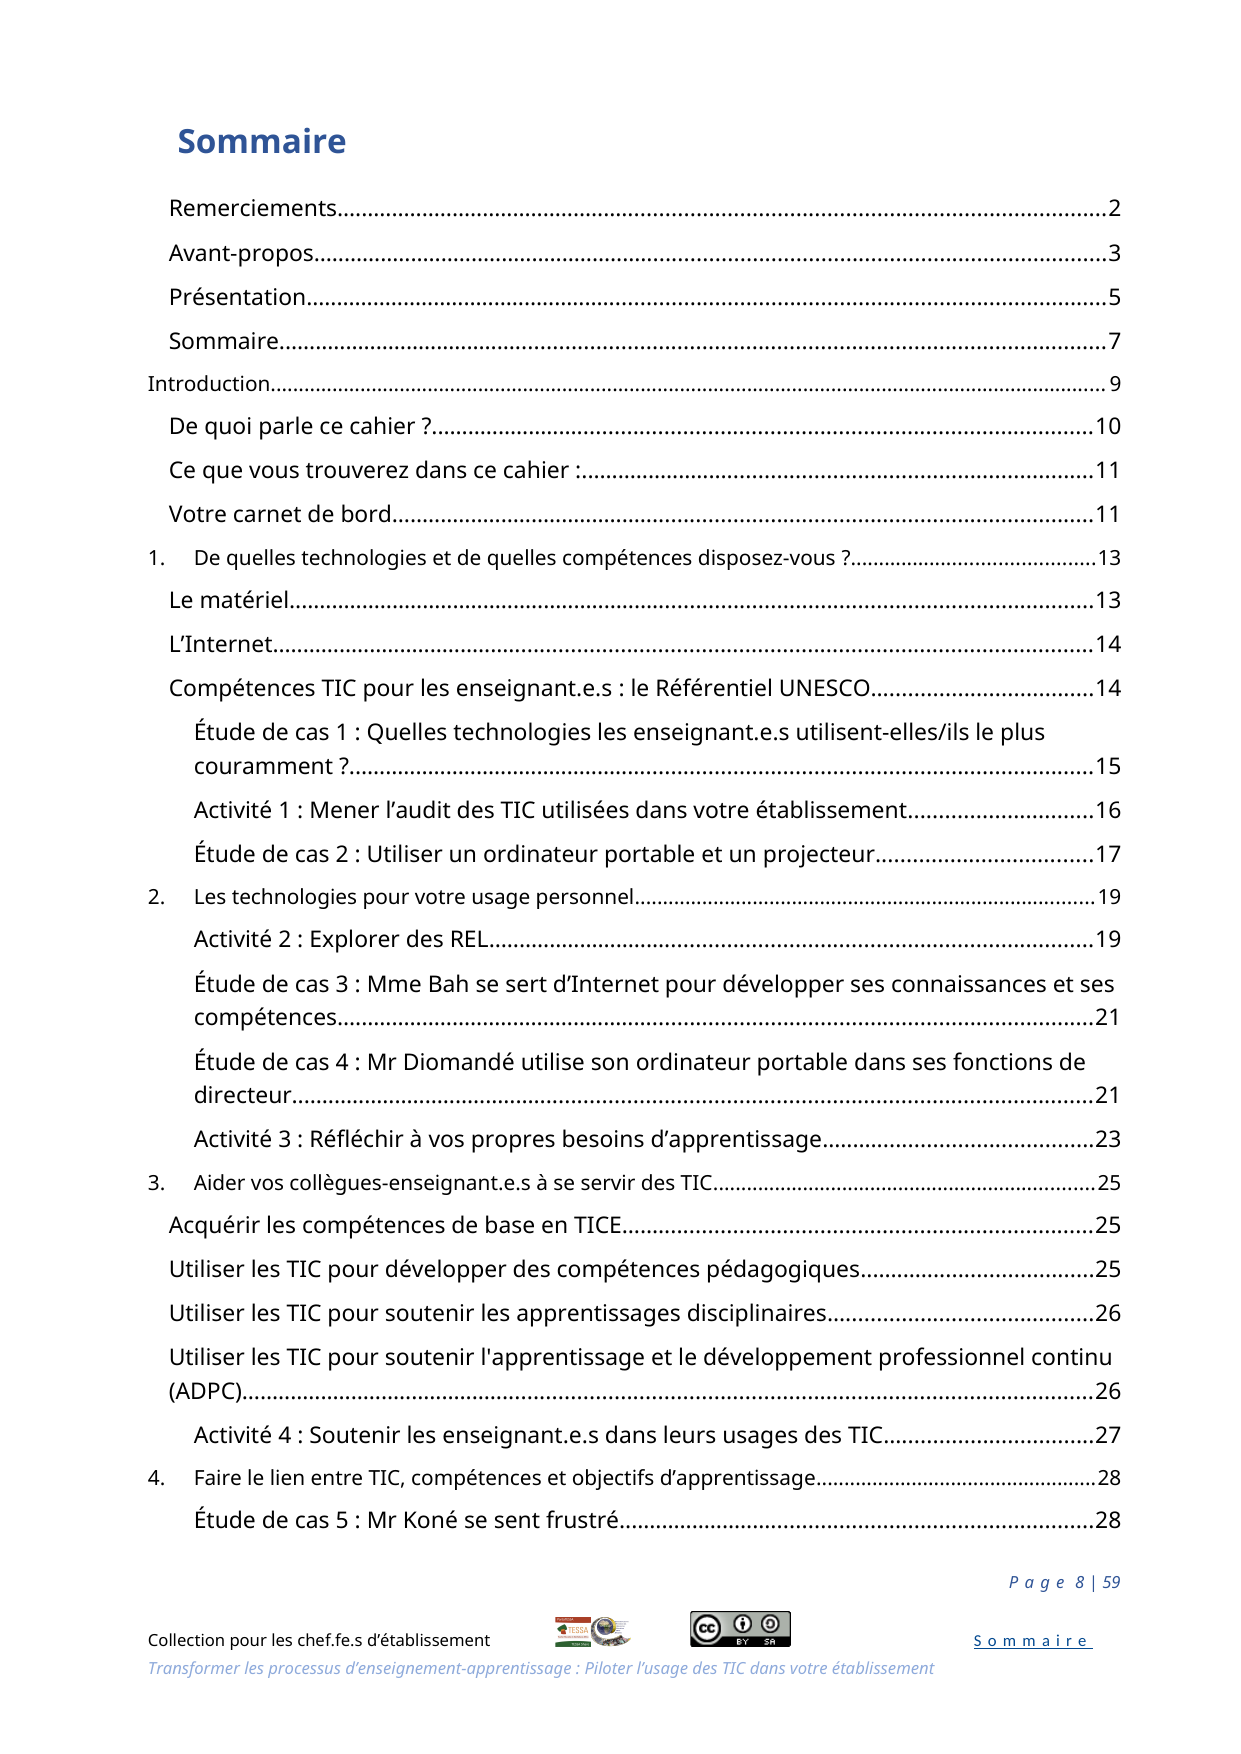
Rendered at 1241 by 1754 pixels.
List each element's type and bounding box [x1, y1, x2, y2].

picture [690, 1611, 791, 1647]
picture [555, 1617, 631, 1647]
